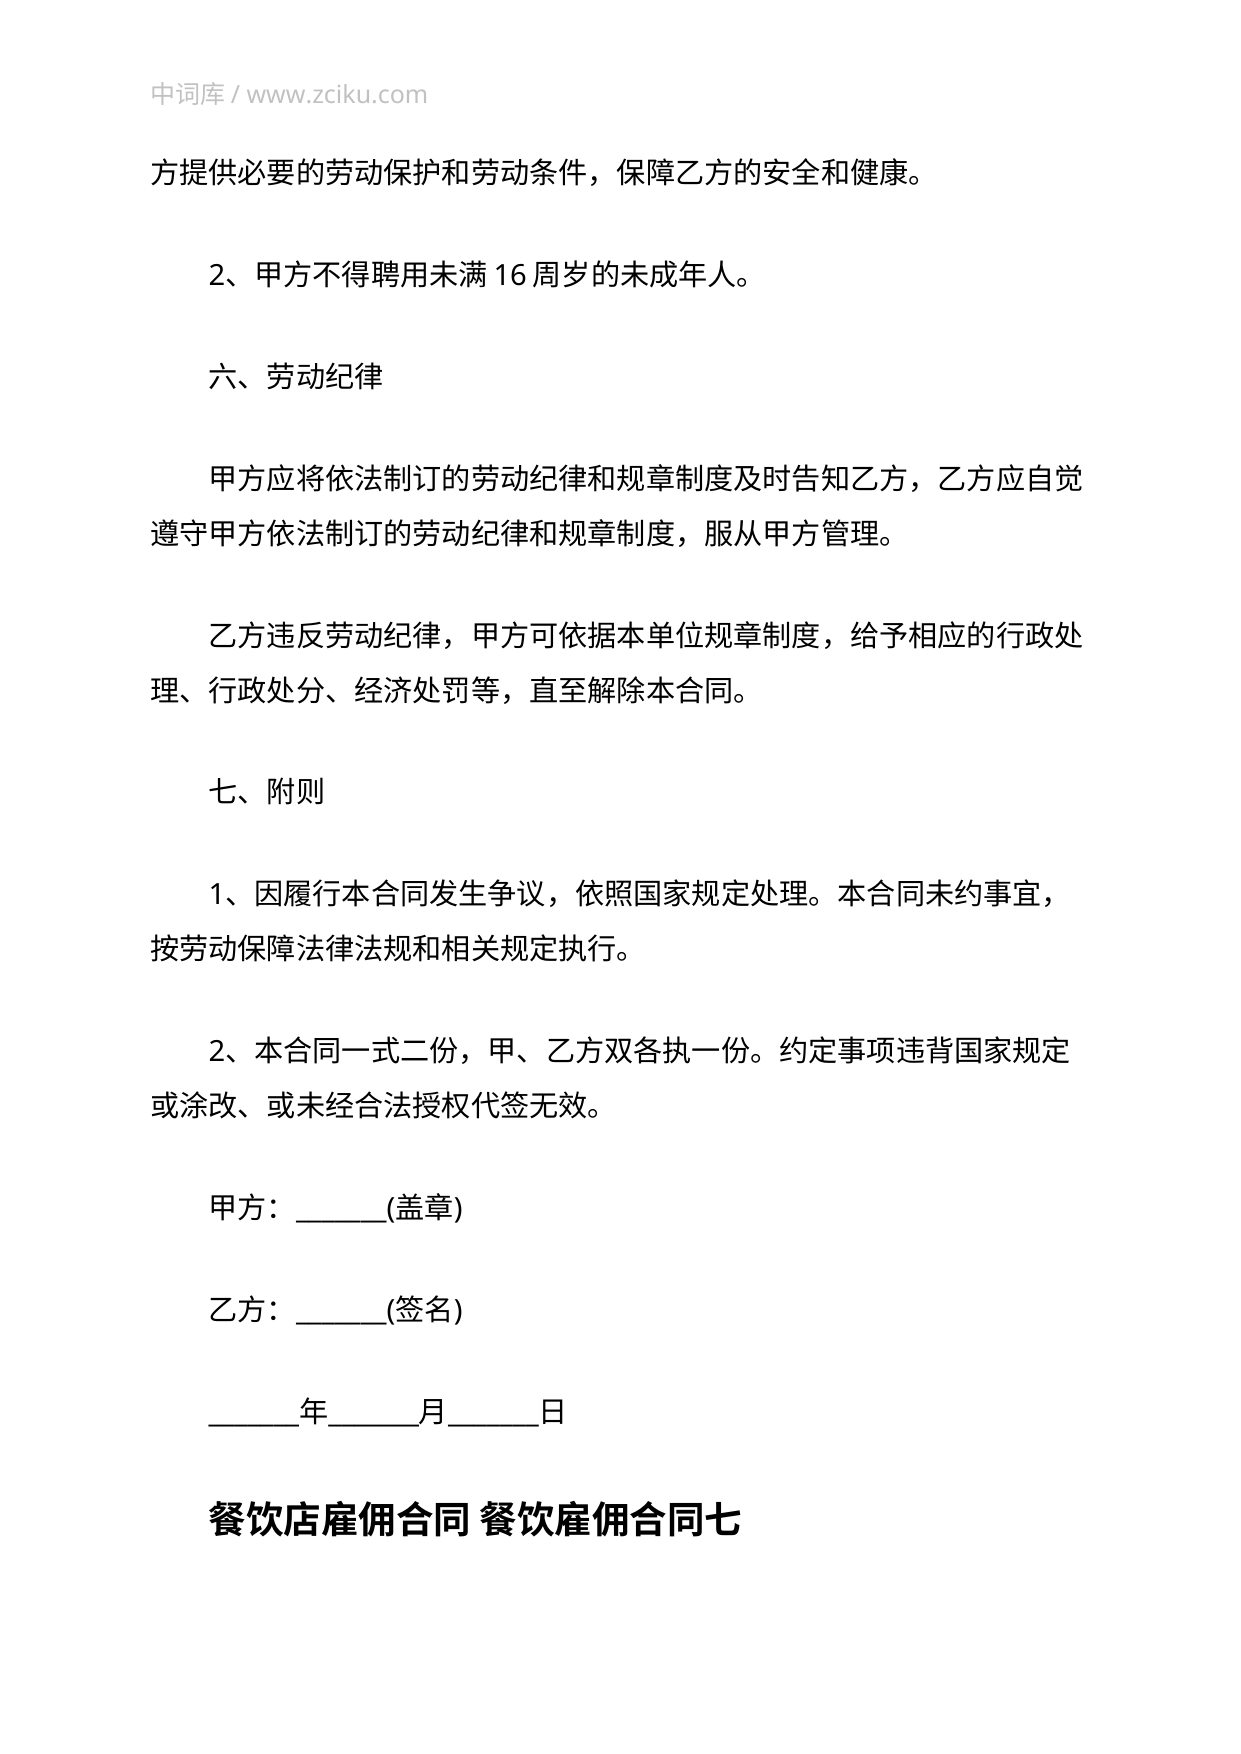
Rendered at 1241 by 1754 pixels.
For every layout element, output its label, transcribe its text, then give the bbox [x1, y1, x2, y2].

text 1、因履行本合同发生争议，依照国家规定处理。本合同未约事宜，按劳动保障法律法规和相关规定执行。 [150, 871, 1090, 968]
text 七、附则 [150, 769, 1090, 811]
text 乙方违反劳动纪律，甲方可依据本单位规章制度，给予相应的行政处理、行政处分、经济处罚等，直至解除本合同。 [150, 612, 1090, 709]
text 六、劳动纪律 [150, 354, 1090, 396]
text 2、甲方不得聘用未满16周岁的未成年人。 [150, 252, 1090, 294]
text 甲方应将依法制订的劳动纪律和规章制度及时告知乙方，乙方应自觉遵守甲方依法制订的劳动纪律和规章制度，服从甲方管理。 [150, 456, 1090, 553]
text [150, 150, 1090, 192]
text 乙方：_______(签名) [150, 1286, 1090, 1328]
text 餐饮店雇佣合同 餐饮雇佣合同七 [150, 1490, 1090, 1544]
text 甲方：_______(盖章) [150, 1184, 1090, 1227]
text _______年_______月_______日 [150, 1388, 1090, 1431]
text 2、本合同一式二份，甲、乙方双各执一份。约定事项违背国家规定或涂改、或未经合法授权代签无效。 [150, 1027, 1090, 1125]
